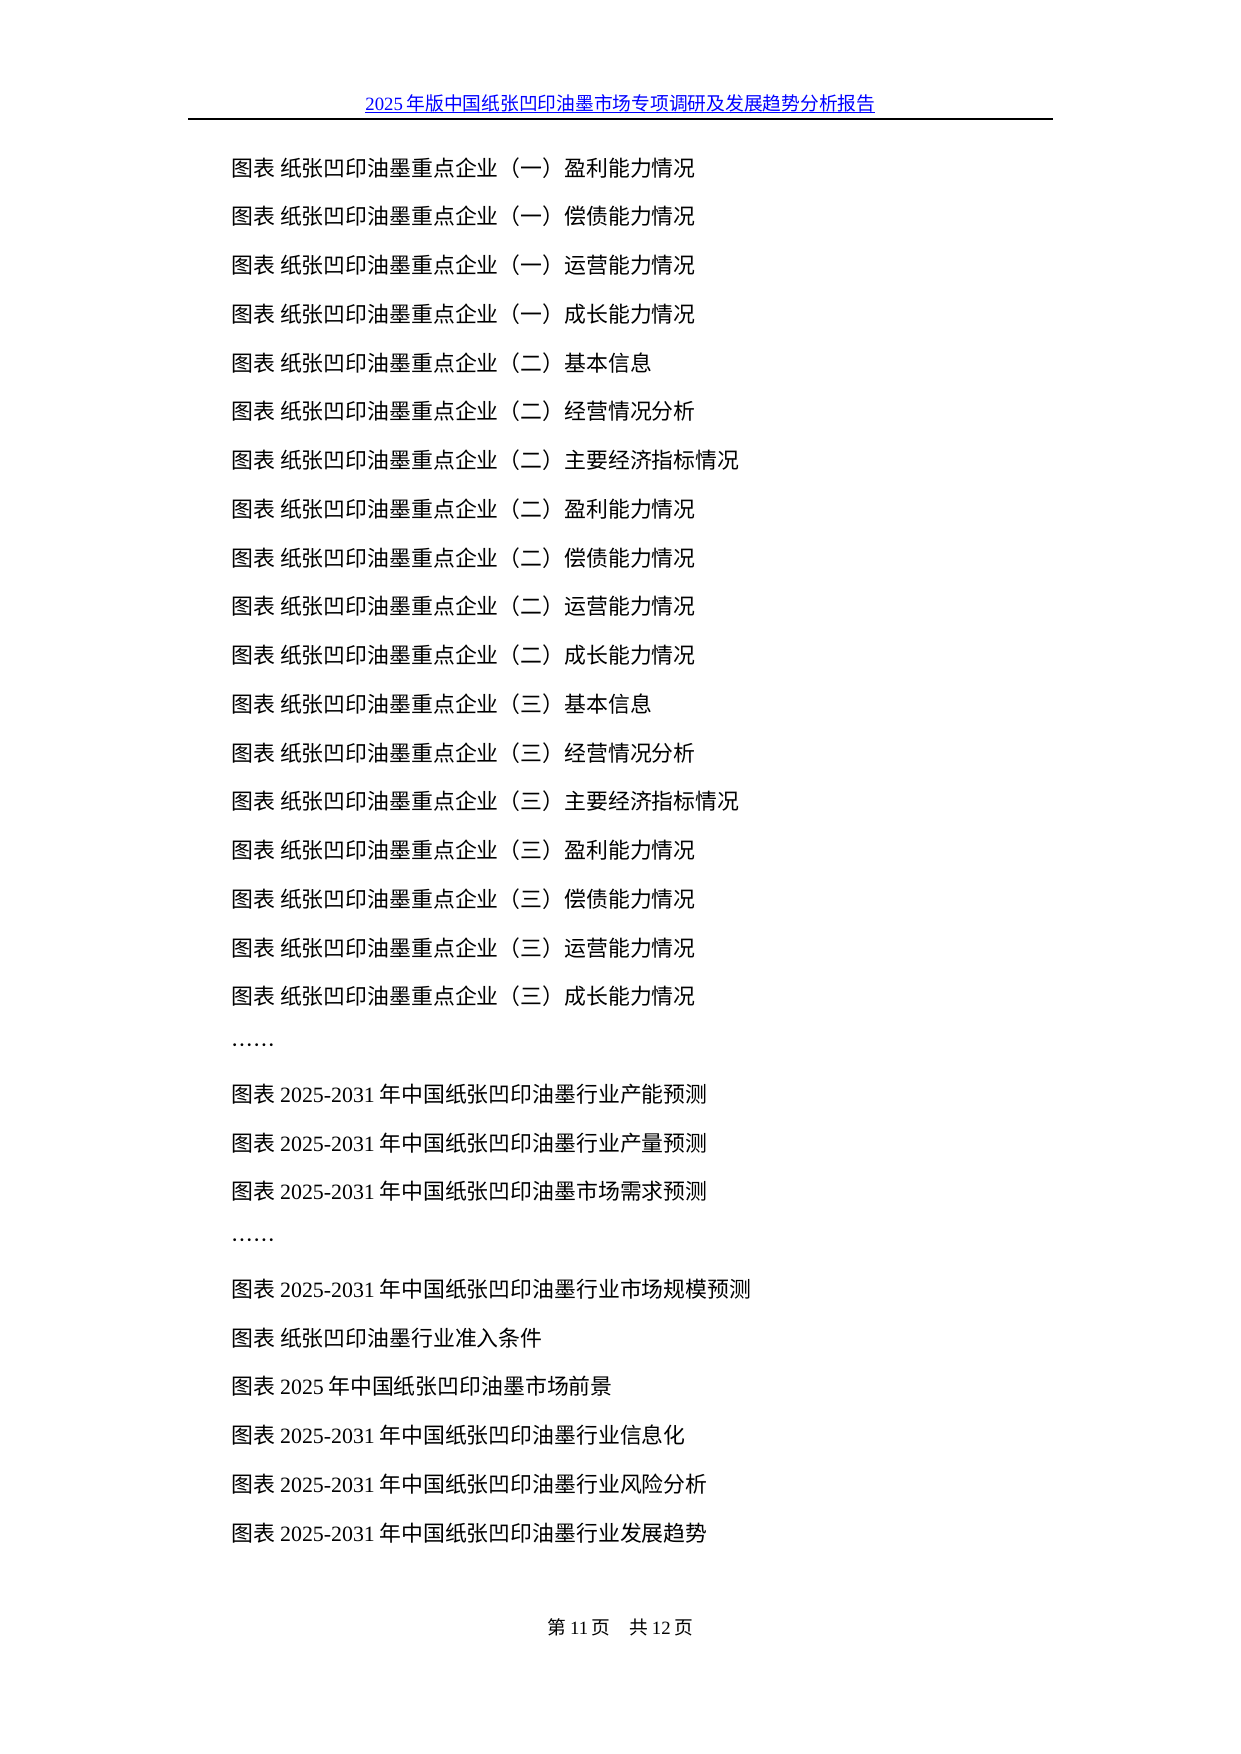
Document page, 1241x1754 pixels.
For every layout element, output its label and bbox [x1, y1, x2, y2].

text [187, 150, 1053, 1548]
